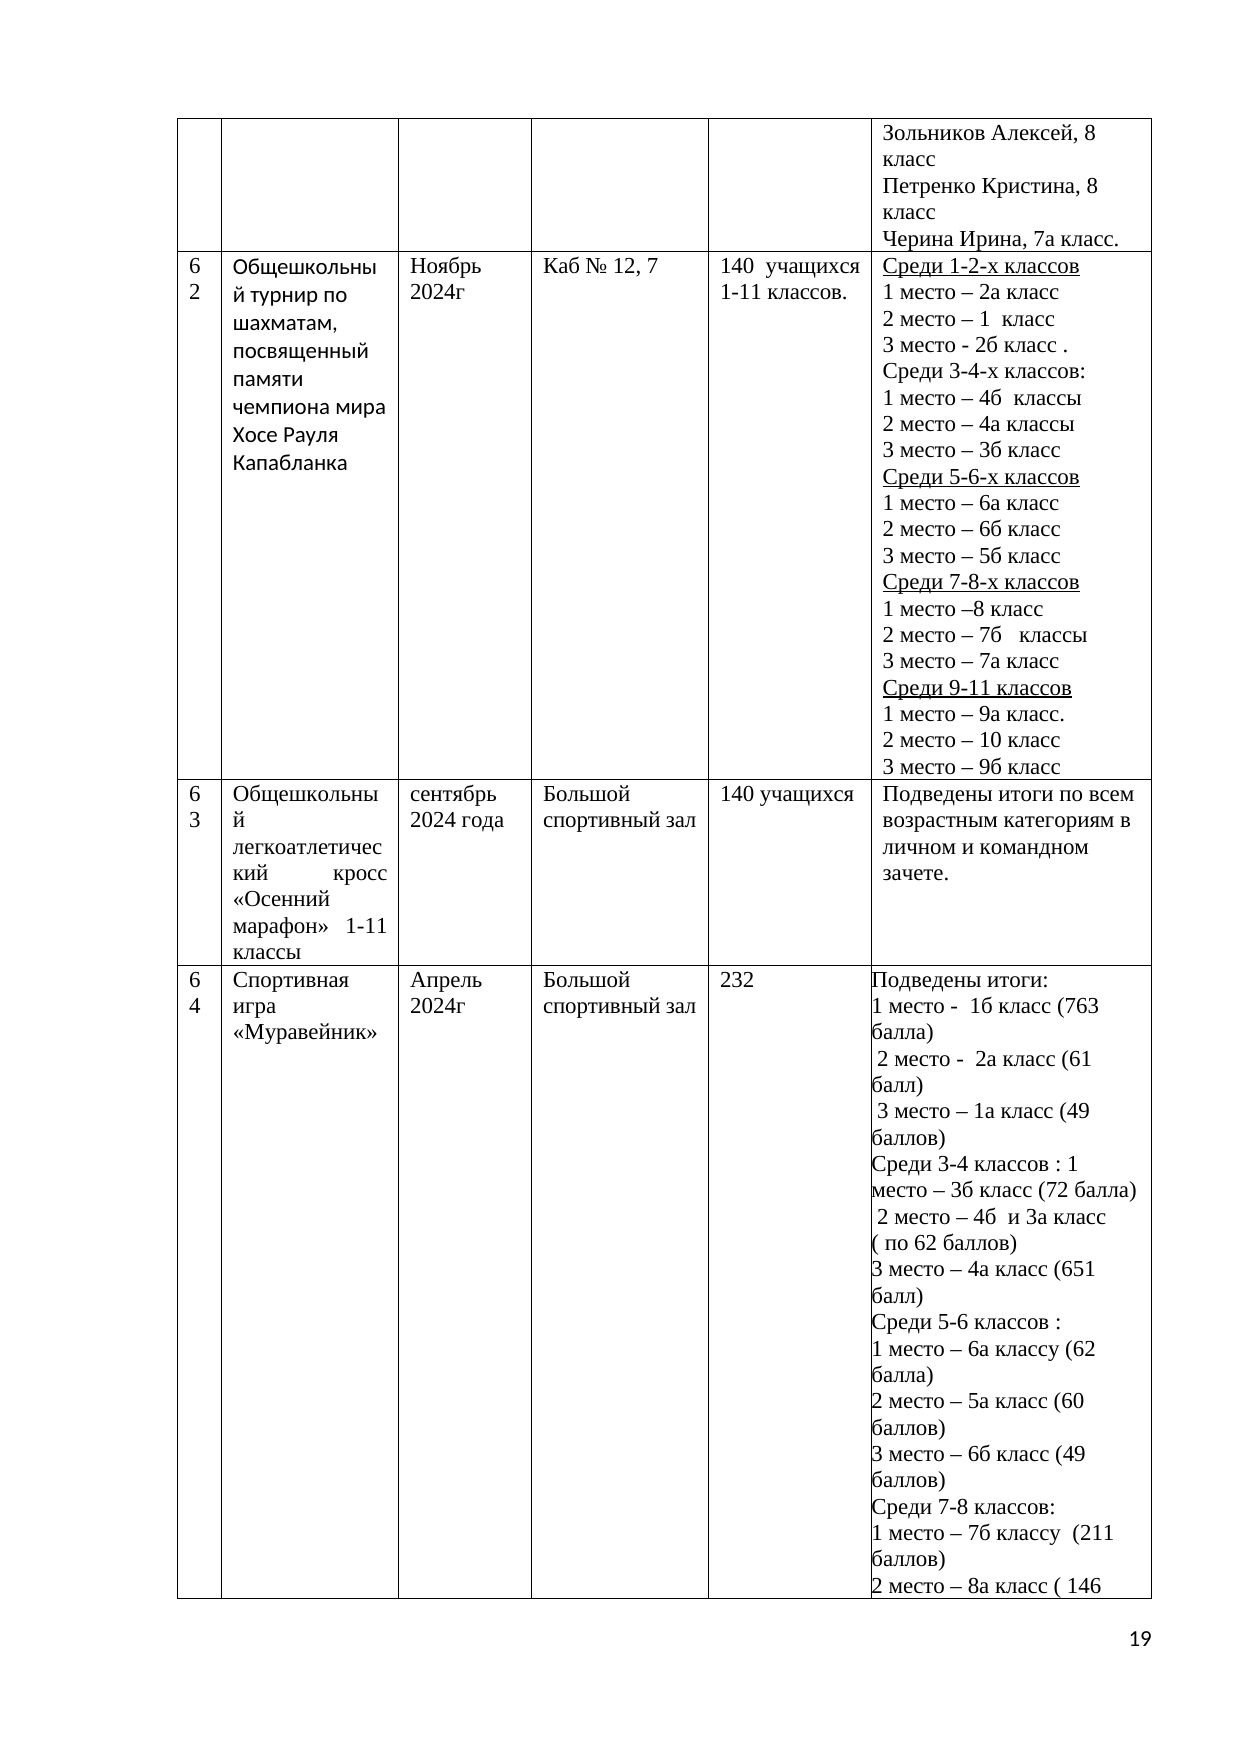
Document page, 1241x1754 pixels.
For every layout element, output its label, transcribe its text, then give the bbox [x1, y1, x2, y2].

table_cell 140 учащихся 1-11 классов. [709, 252, 871, 779]
table_cell Каб № 12, 7 [532, 252, 708, 779]
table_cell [222, 119, 398, 251]
table_cell 62 [178, 252, 221, 779]
table_cell 12 [709, 119, 871, 251]
table_cell Общешкольный легкоатлетический кросс «Осенний марафон» 1-11 классы [222, 780, 398, 964]
table_cell сентябрь 2024 года [399, 780, 531, 964]
table_cell 140 учащихся [709, 780, 871, 964]
table_cell 64 [178, 966, 221, 1598]
table_cell Подведены итоги по всем возрастным категориям в личном и командном зачете. [872, 780, 1151, 964]
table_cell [872, 119, 1151, 251]
table_cell Большой спортивный зал [532, 780, 708, 964]
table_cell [872, 966, 1151, 1598]
table_cell 232 [709, 966, 871, 1598]
table_cell 61 [178, 119, 221, 251]
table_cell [399, 119, 531, 251]
table_cell 63 [178, 780, 221, 964]
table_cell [222, 966, 398, 1598]
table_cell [532, 966, 708, 1598]
table_cell Среди 1-2-х классов 1 место – 2а класс 2 место – 1 класс 3 место - 2б класс . Среди 3-4-х классов: 1 место – 4б классы 2 место – 4а классы 3 место – 3б класс Среди 5-6-х классов 1 место – 6а класс 2 место – 6б класс 3 место – 5б класс Среди 7-8-х классов 1 место –8 класс 2 место – 7б классы 3 место – 7а класс Среди 9-11 классов 1 место – 9а класс. 2 место – 10 класс 3 место – 9б класс [872, 252, 1151, 779]
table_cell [532, 119, 708, 251]
table_cell Ноябрь 2024г [399, 252, 531, 779]
table_cell Общешкольный турнир по шахматам, посвященный памяти чемпиона мира Хосе Рауля Капабланка [222, 252, 398, 779]
table_cell Апрель 2024г [399, 966, 531, 1598]
